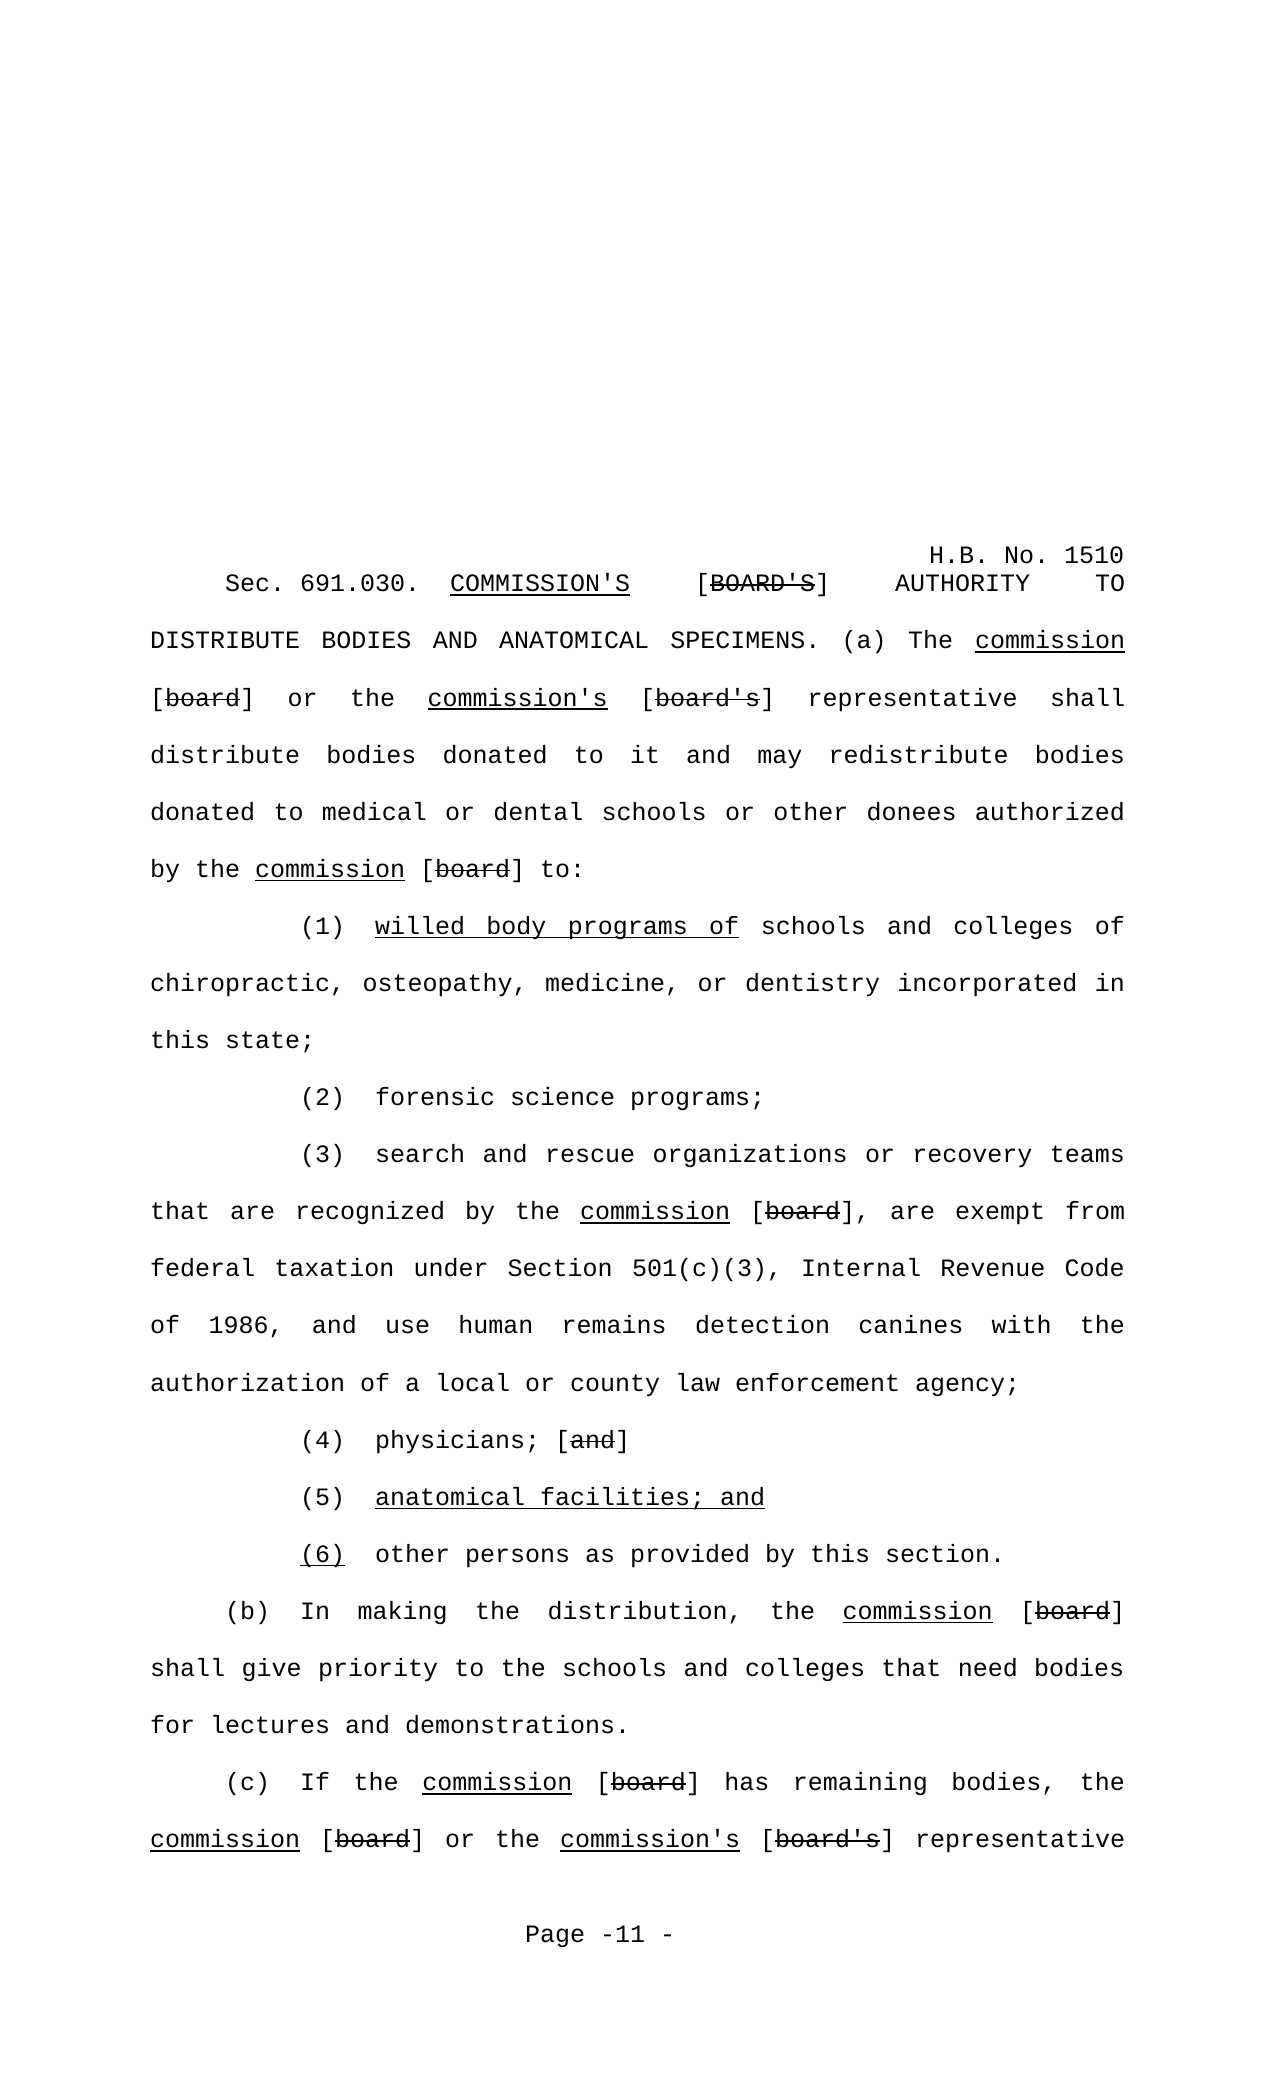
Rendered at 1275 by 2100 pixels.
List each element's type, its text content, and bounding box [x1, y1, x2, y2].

text Sec. 691.030. COMMISSION'S [BOARD'S] AUTHORITY TO DISTRIBUTE BODIES AND ANATOMICAL SPECIMENS. (a) The commission [board] or the commission's [board's] representative shall distribute bodies donated to it and may redistribute bodies donated to medical or dental schools or other donees authorized by the commission [board] to: [150, 571, 1125, 885]
text (6) other persons as provided by this section. [150, 1541, 1125, 1570]
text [150, 1769, 1125, 1855]
text (5) anatomical facilities; and [150, 1484, 1125, 1513]
text (2) forensic science programs; [150, 1084, 1125, 1113]
text (b) In making the distribution, the commission [board] shall give priority to the schools and colleges that need bodies for lectures and demonstrations. [150, 1598, 1125, 1741]
text (1) willed body programs of schools and colleges of chiropractic, osteopathy, medicine, or dentistry incorporated in this state; [150, 913, 1125, 1056]
text (3) search and rescue organizations or recovery teams that are recognized by the commission [board], are exempt from federal taxation under Section 501(c)(3), Internal Revenue Code of 1986, and use human remains detection canines with the authorization of a local or county law enforcement agency; [150, 1142, 1125, 1398]
text (4) physicians; [and] [150, 1427, 1125, 1456]
